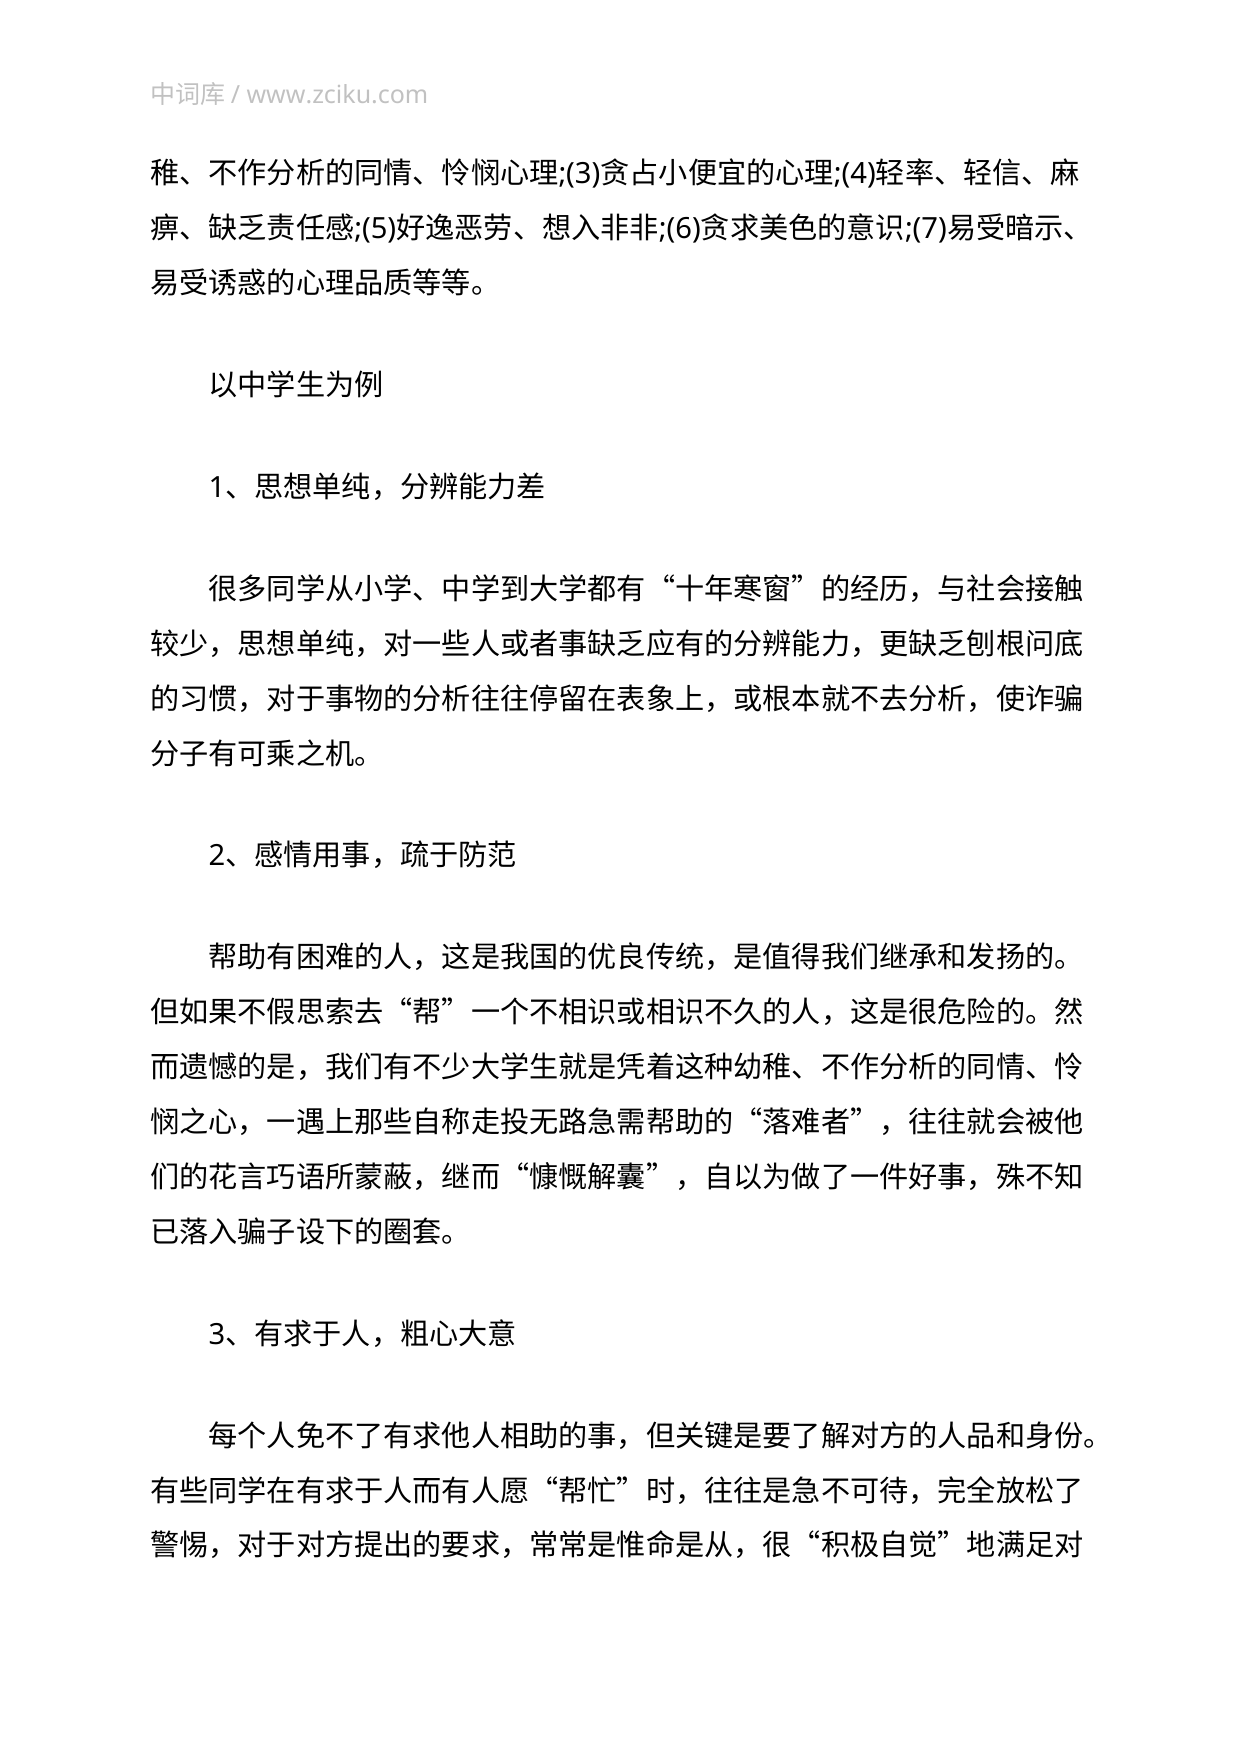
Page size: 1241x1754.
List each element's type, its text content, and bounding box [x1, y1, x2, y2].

text 2、感情用事，疏于防范 [150, 832, 1090, 874]
text 很多同学从小学、中学到大学都有“十年寒窗”的经历，与社会接触较少，思想单纯，对一些人或者事缺乏应有的分辨能力，更缺乏刨根问底的习惯，对于事物的分析往往停留在表象上，或根本就不去分析，使诈骗分子有可乘之机。 [150, 566, 1090, 772]
text 3、有求于人，粗心大意 [150, 1310, 1090, 1353]
text 以中学生为例 [150, 362, 1090, 404]
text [150, 150, 1090, 302]
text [150, 1412, 1090, 1564]
text 1、思想单纯，分辨能力差 [150, 463, 1090, 506]
text 帮助有困难的人，这是我国的优良传统，是值得我们继承和发扬的。但如果不假思索去“帮”一个不相识或相识不久的人，这是很危险的。然而遗憾的是，我们有不少大学生就是凭着这种幼稚、不作分析的同情、怜悯之心，一遇上那些自称走投无路急需帮助的“落难者”，往往就会被他们的花言巧语所蒙蔽，继而“慷慨解囊”，自以为做了一件好事，殊不知已落入骗子设下的圈套。 [150, 934, 1090, 1251]
